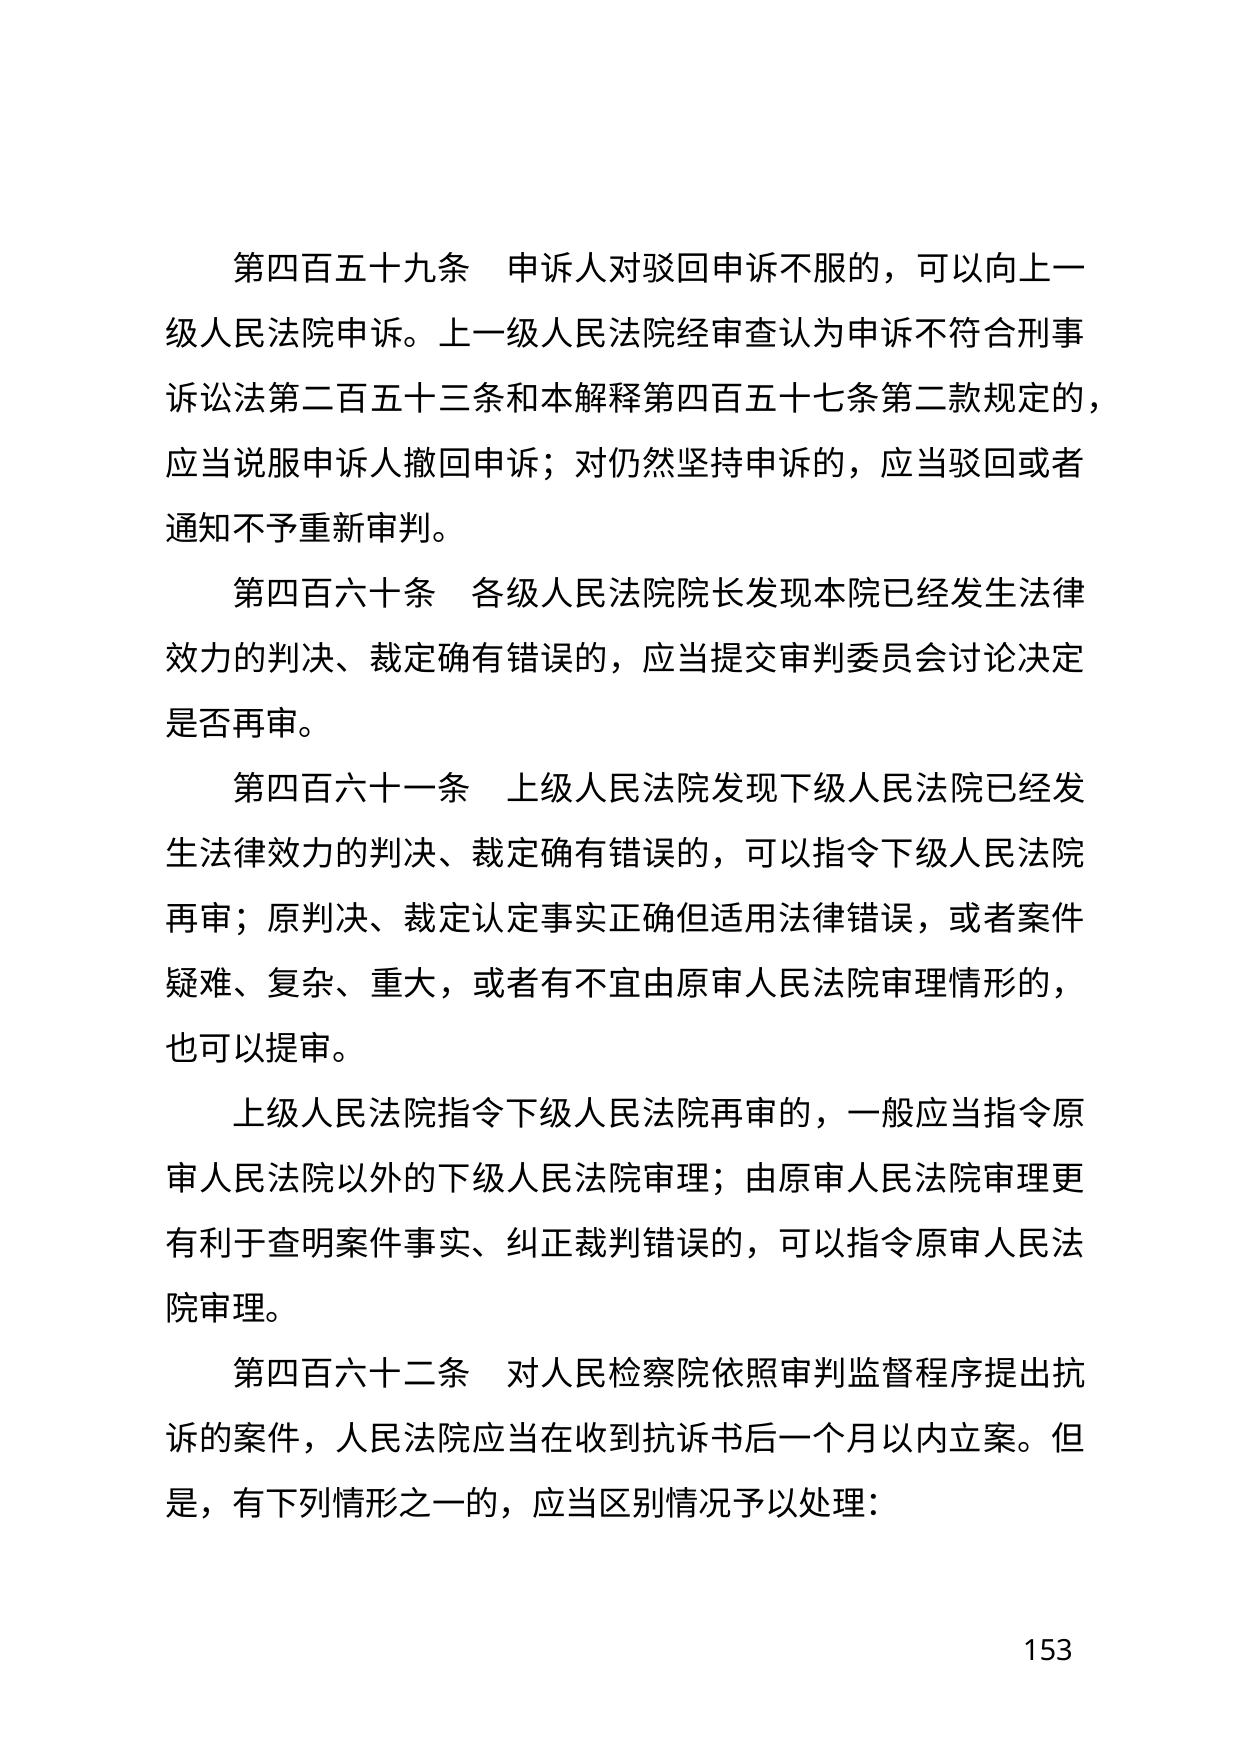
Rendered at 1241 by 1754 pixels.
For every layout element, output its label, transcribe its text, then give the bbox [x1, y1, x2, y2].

text 第四百五十九条 申诉人对驳回申诉不服的，可以向上一级人民法院申诉。上一级人民法院经审查认为申诉不符合刑事诉讼法第二百五十三条和本解释第四百五十七条第二款规定的，应当说服申诉人撤回申诉；对仍然坚持申诉的，应当驳回或者通知不予重新审判。 [165, 233, 1087, 558]
text 第四百六十条 各级人民法院院长发现本院已经发生法律效力的判决、裁定确有错误的，应当提交审判委员会讨论决定是否再审。 [165, 558, 1087, 753]
text 第四百六十二条 对人民检察院依照审判监督程序提出抗诉的案件，人民法院应当在收到抗诉书后一个月以内立案。但是，有下列情形之一的，应当区别情况予以处理： [165, 1338, 1087, 1533]
text 第四百六十一条 上级人民法院发现下级人民法院已经发生法律效力的判决、裁定确有错误的，可以指令下级人民法院再审；原判决、裁定认定事实正确但适用法律错误，或者案件疑难、复杂、重大，或者有不宜由原审人民法院审理情形的，也可以提审。 [165, 753, 1087, 1078]
text 上级人民法院指令下级人民法院再审的，一般应当指令原审人民法院以外的下级人民法院审理；由原审人民法院审理更有利于查明案件事实、纠正裁判错误的，可以指令原审人民法院审理。 [165, 1078, 1087, 1338]
